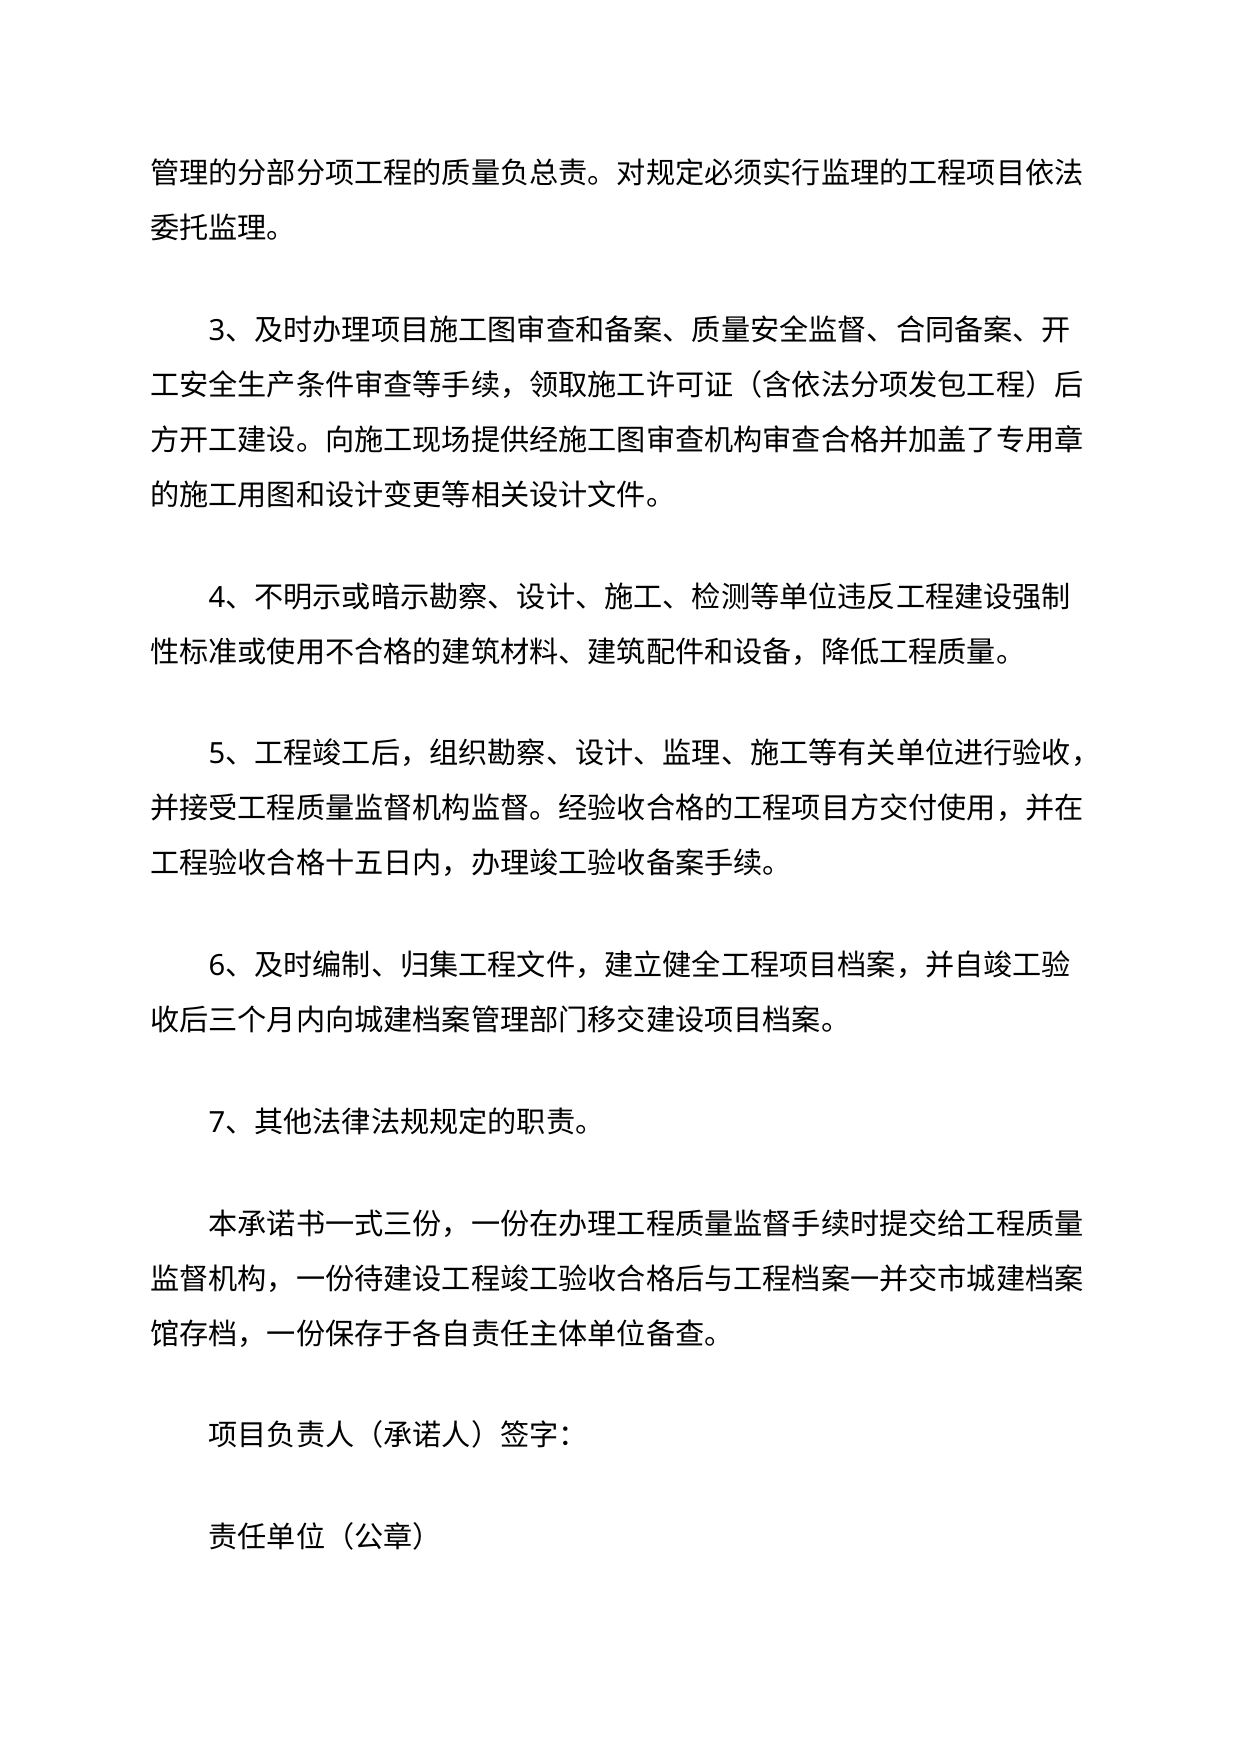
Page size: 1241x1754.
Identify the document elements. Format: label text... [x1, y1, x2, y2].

text 6、及时编制、归集工程文件，建立健全工程项目档案，并自竣工验收后三个月内向城建档案管理部门移交建设项目档案。 [150, 942, 1090, 1039]
text 5、工程竣工后，组织勘察、设计、监理、施工等有关单位进行验收，并接受工程质量监督机构监督。经验收合格的工程项目方交付使用，并在工程验收合格十五日内，办理竣工验收备案手续。 [150, 730, 1090, 882]
text 责任单位（公章） [150, 1514, 1090, 1556]
text 项目负责人（承诺人）签字： [150, 1412, 1090, 1454]
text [150, 150, 1090, 247]
text 7、其他法律法规规定的职责。 [150, 1098, 1090, 1141]
text 3、及时办理项目施工图审查和备案、质量安全监督、合同备案、开工安全生产条件审查等手续，领取施工许可证（含依法分项发包工程）后方开工建设。向施工现场提供经施工图审查机构审查合格并加盖了专用章的施工用图和设计变更等相关设计文件。 [150, 307, 1090, 514]
text 本承诺书一式三份，一份在办理工程质量监督手续时提交给工程质量监督机构，一份待建设工程竣工验收合格后与工程档案一并交市城建档案馆存档，一份保存于各自责任主体单位备查。 [150, 1200, 1090, 1352]
text 4、不明示或暗示勘察、设计、施工、检测等单位违反工程建设强制性标准或使用不合格的建筑材料、建筑配件和设备，降低工程质量。 [150, 573, 1090, 671]
